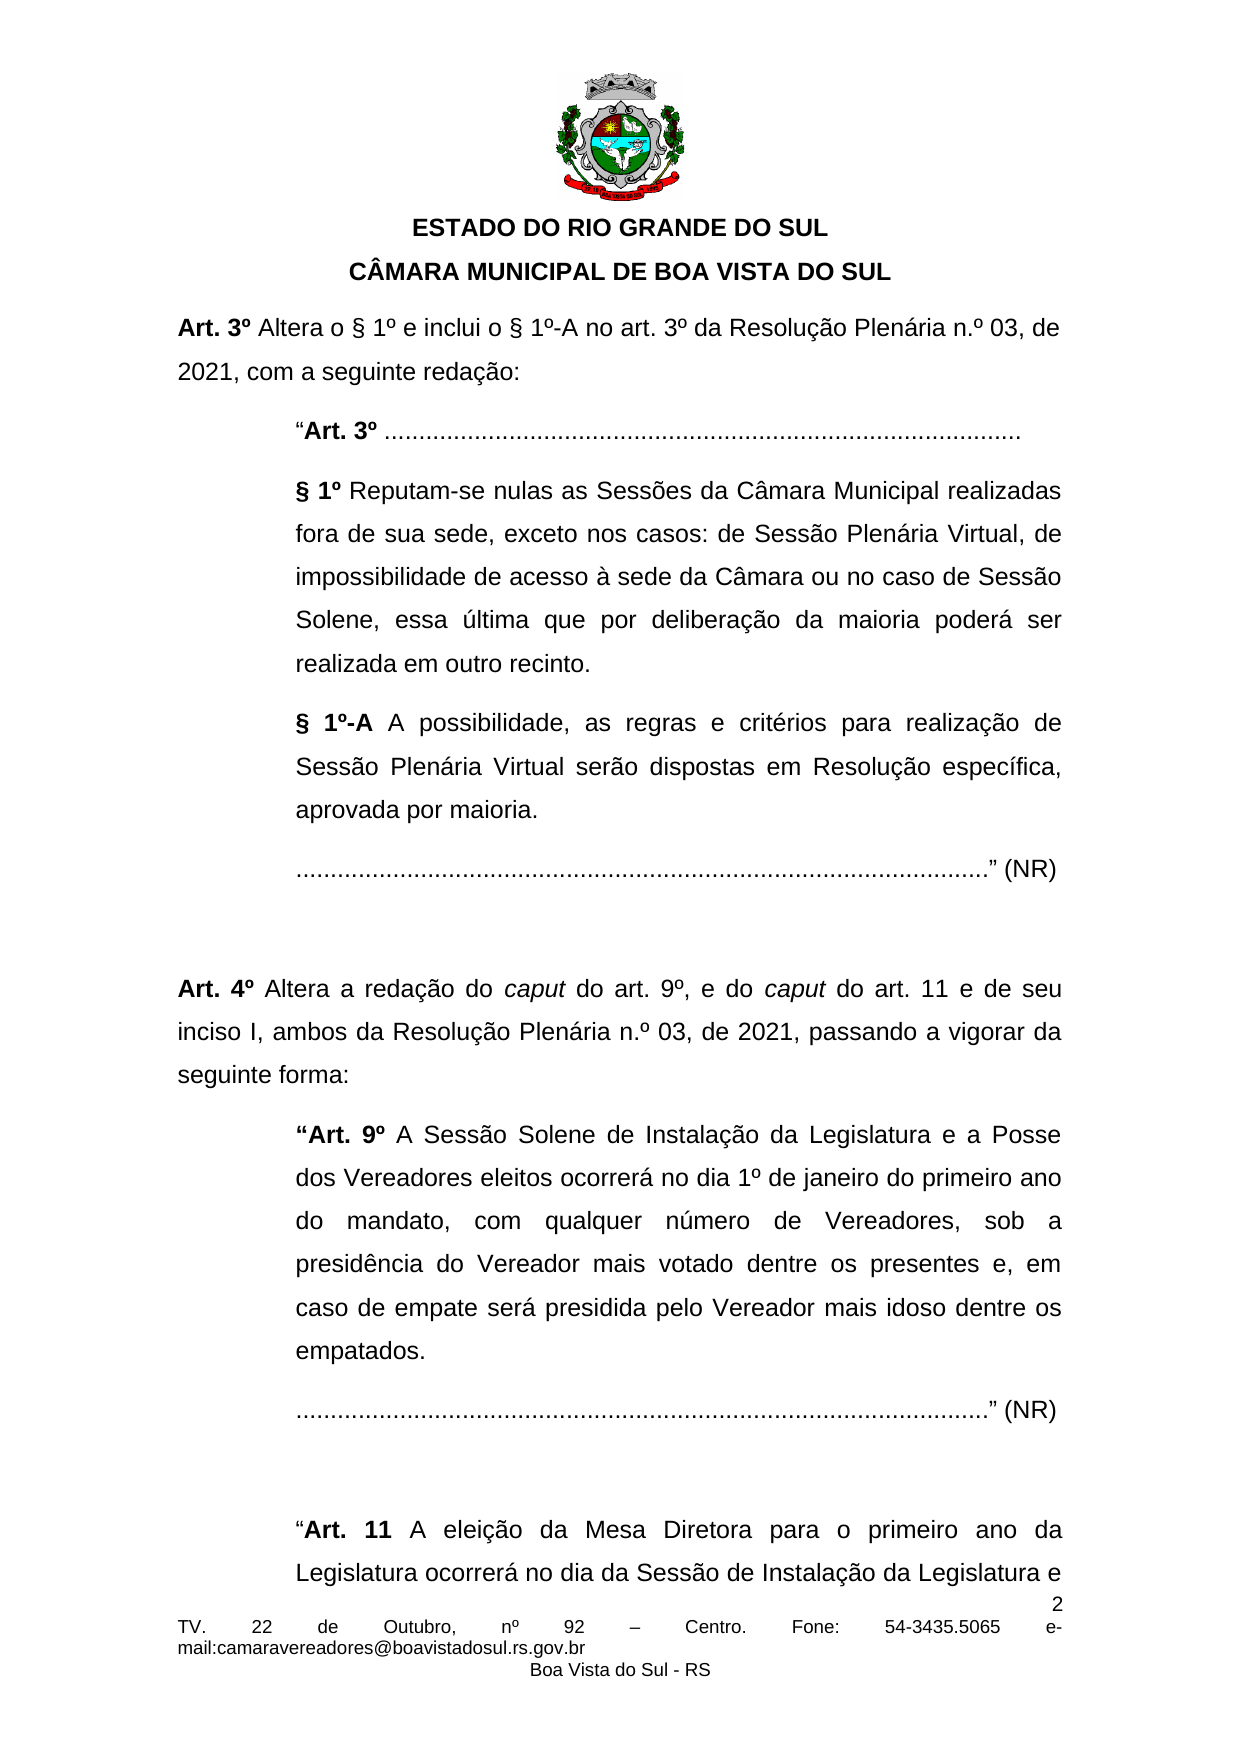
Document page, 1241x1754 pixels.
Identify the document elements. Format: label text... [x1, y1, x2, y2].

text § 1º-A A possibilidade, as regras e critérios para realização de Sessão Plenária Virtual serão dispostas em Resolução específica, aprovada por maioria. [295, 708, 1063, 823]
text Art. 3º Altera o § 1º e inclui o § 1º-A no art. 3º da Resolução Plenária n.º 03, de 2021, com a seguinte redação: [177, 313, 1063, 385]
text “Art. 3º ............................................................................................ [295, 416, 1063, 445]
text § 1º Reputam-se nulas as Sessões da Câmara Municipal realizadas fora de sua sede, exceto nos casos: de Sessão Plenária Virtual, de impossibilidade de acesso à sede da Câmara ou no caso de Sessão Solene, essa última que por deliberação da maioria poderá ser realizada em outro recinto. [295, 476, 1063, 677]
picture [556, 73, 685, 201]
text ....................................................................................................” (NR) [295, 854, 1063, 883]
text “Art. 9º A Sessão Solene de Instalação da Legislatura e a Posse dos Vereadores eleitos ocorrerá no dia 1º de janeiro do primeiro ano do mandato, com qualquer número de Vereadores, sob a presidência do Vereador mais votado dentre os presentes e, em caso de empate será presidida pelo Vereador mais idoso dentre os empatados. [295, 1120, 1063, 1364]
text Art. 4º Altera a redação do caput do art. 9º, e do caput do art. 11 e de seu inciso I, ambos da Resolução Plenária n.º 03, de 2021, passando a vigorar da seguinte forma: [177, 974, 1063, 1089]
text ....................................................................................................” (NR) [295, 1395, 1063, 1424]
